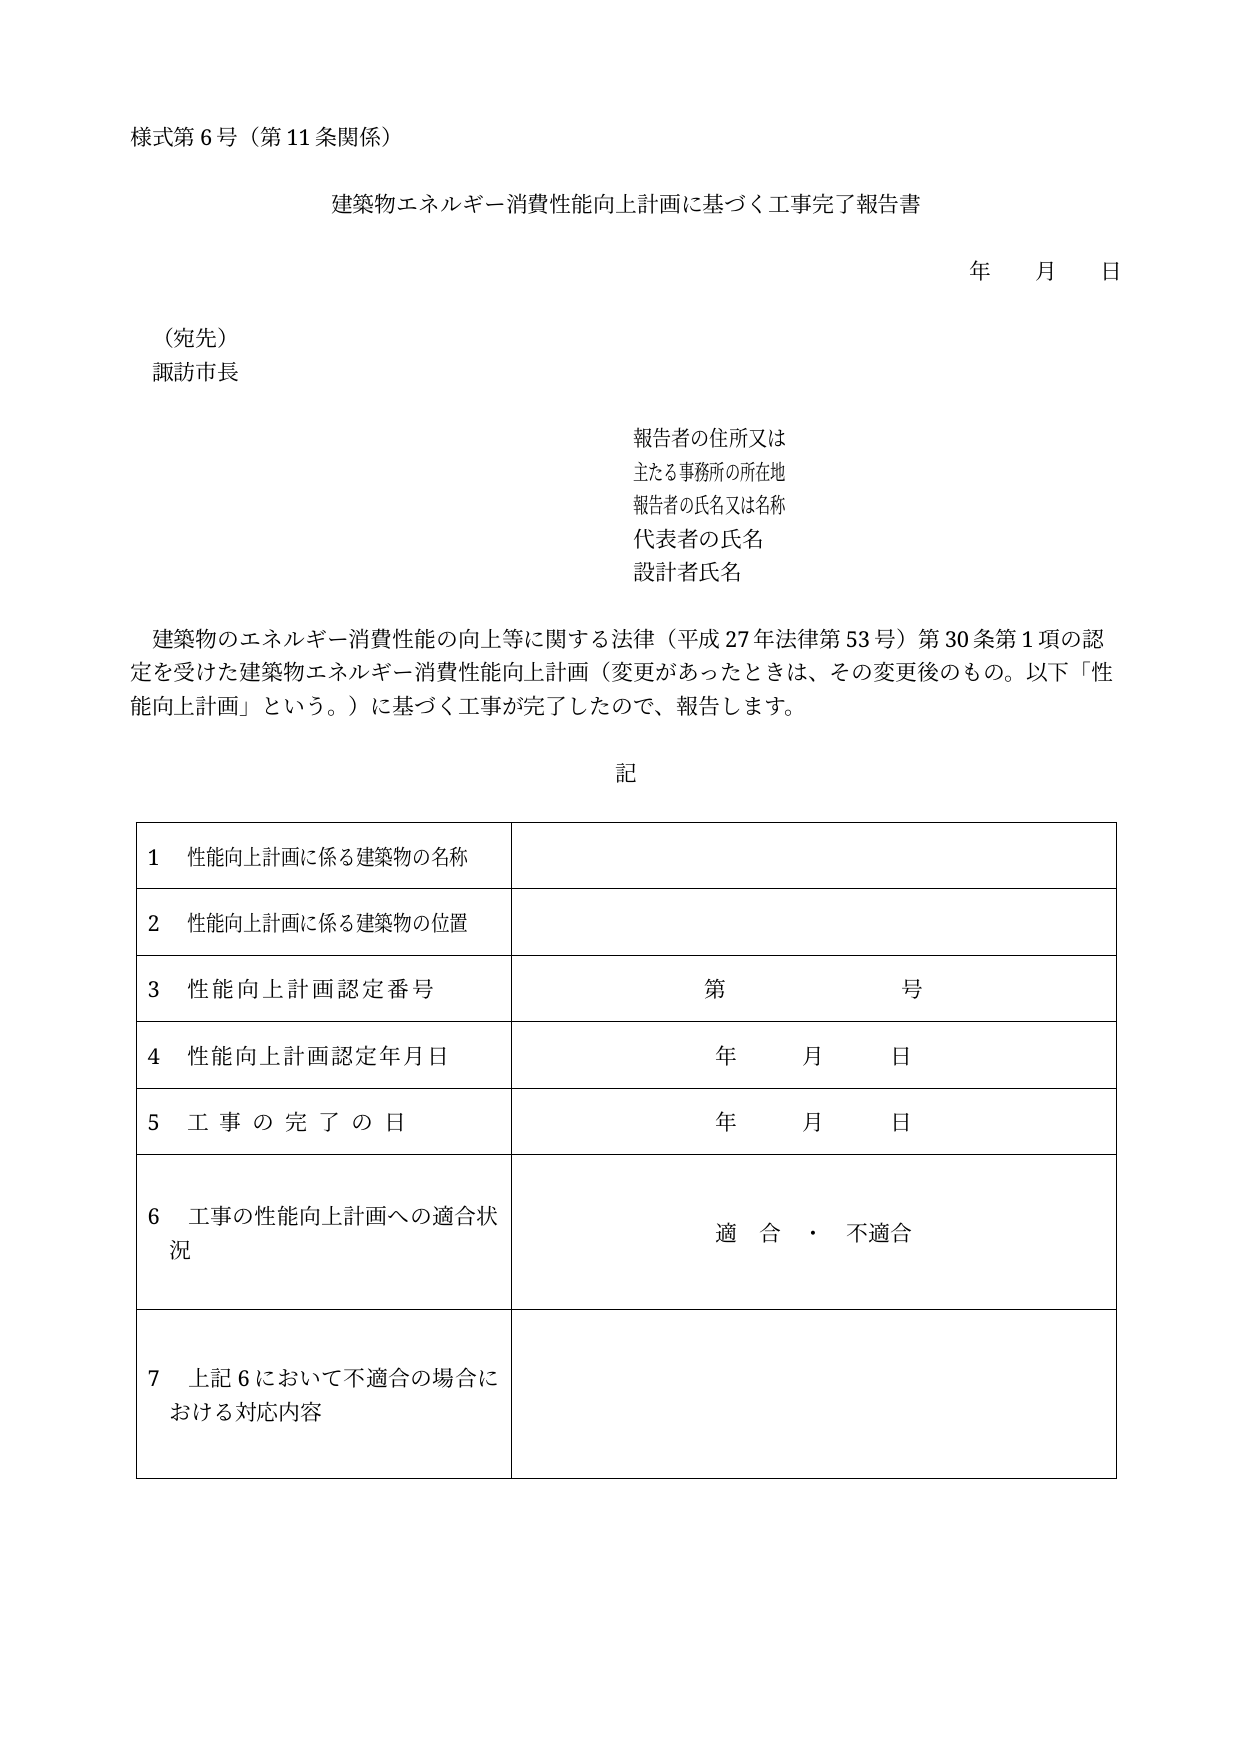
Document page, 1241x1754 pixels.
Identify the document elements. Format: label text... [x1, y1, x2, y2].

text 諏訪市長 [130, 354, 1122, 387]
text 記 [130, 755, 1122, 788]
text 様式第6号（第11条関係） [130, 120, 1122, 153]
text 報告者の住所又は [130, 421, 1122, 454]
table_cell 第 号 [512, 956, 1116, 1021]
table_cell 7 上記6において不適合の場合における対応内容 [137, 1310, 511, 1478]
table_cell 年 月 日 [512, 1022, 1116, 1088]
table_cell 3 性能向上計画認定番号 [137, 956, 511, 1021]
text 主たる事務所の所在地 [130, 454, 1122, 487]
table_cell [512, 889, 1116, 955]
table_header [512, 823, 1116, 888]
table_header 1 性能向上計画に係る建築物の名称 [137, 823, 511, 888]
text （宛先） [130, 320, 1122, 354]
table_cell [512, 1310, 1116, 1478]
text 年 月 日 [130, 253, 1122, 287]
text 報告者の氏名又は名称 [130, 487, 1122, 521]
text 建築物エネルギー消費性能向上計画に基づく工事完了報告書 [130, 187, 1122, 220]
table_cell 4 性能向上計画認定年月日 [137, 1022, 511, 1088]
table_cell 5 工事の完了の日 [137, 1089, 511, 1154]
text 代表者の氏名 [130, 521, 1122, 554]
text 設計者氏名 [130, 554, 1122, 588]
table_cell 6 工事の性能向上計画への適合状況 [137, 1155, 511, 1309]
table_cell 2 性能向上計画に係る建築物の位置 [137, 889, 511, 955]
table_cell 適 合 ・ 不適合 [512, 1155, 1116, 1309]
text 建築物のエネルギー消費性能の向上等に関する法律（平成27年法律第53号）第30条第1項の認定を受けた建築物エネルギー消費性能向上計画（変更があったときは、その変更後のもの。以下「性能向上計画」という。）に基づく工事が完了したので、報告します。 [130, 621, 1122, 722]
table_cell 年 月 日 [512, 1089, 1116, 1154]
